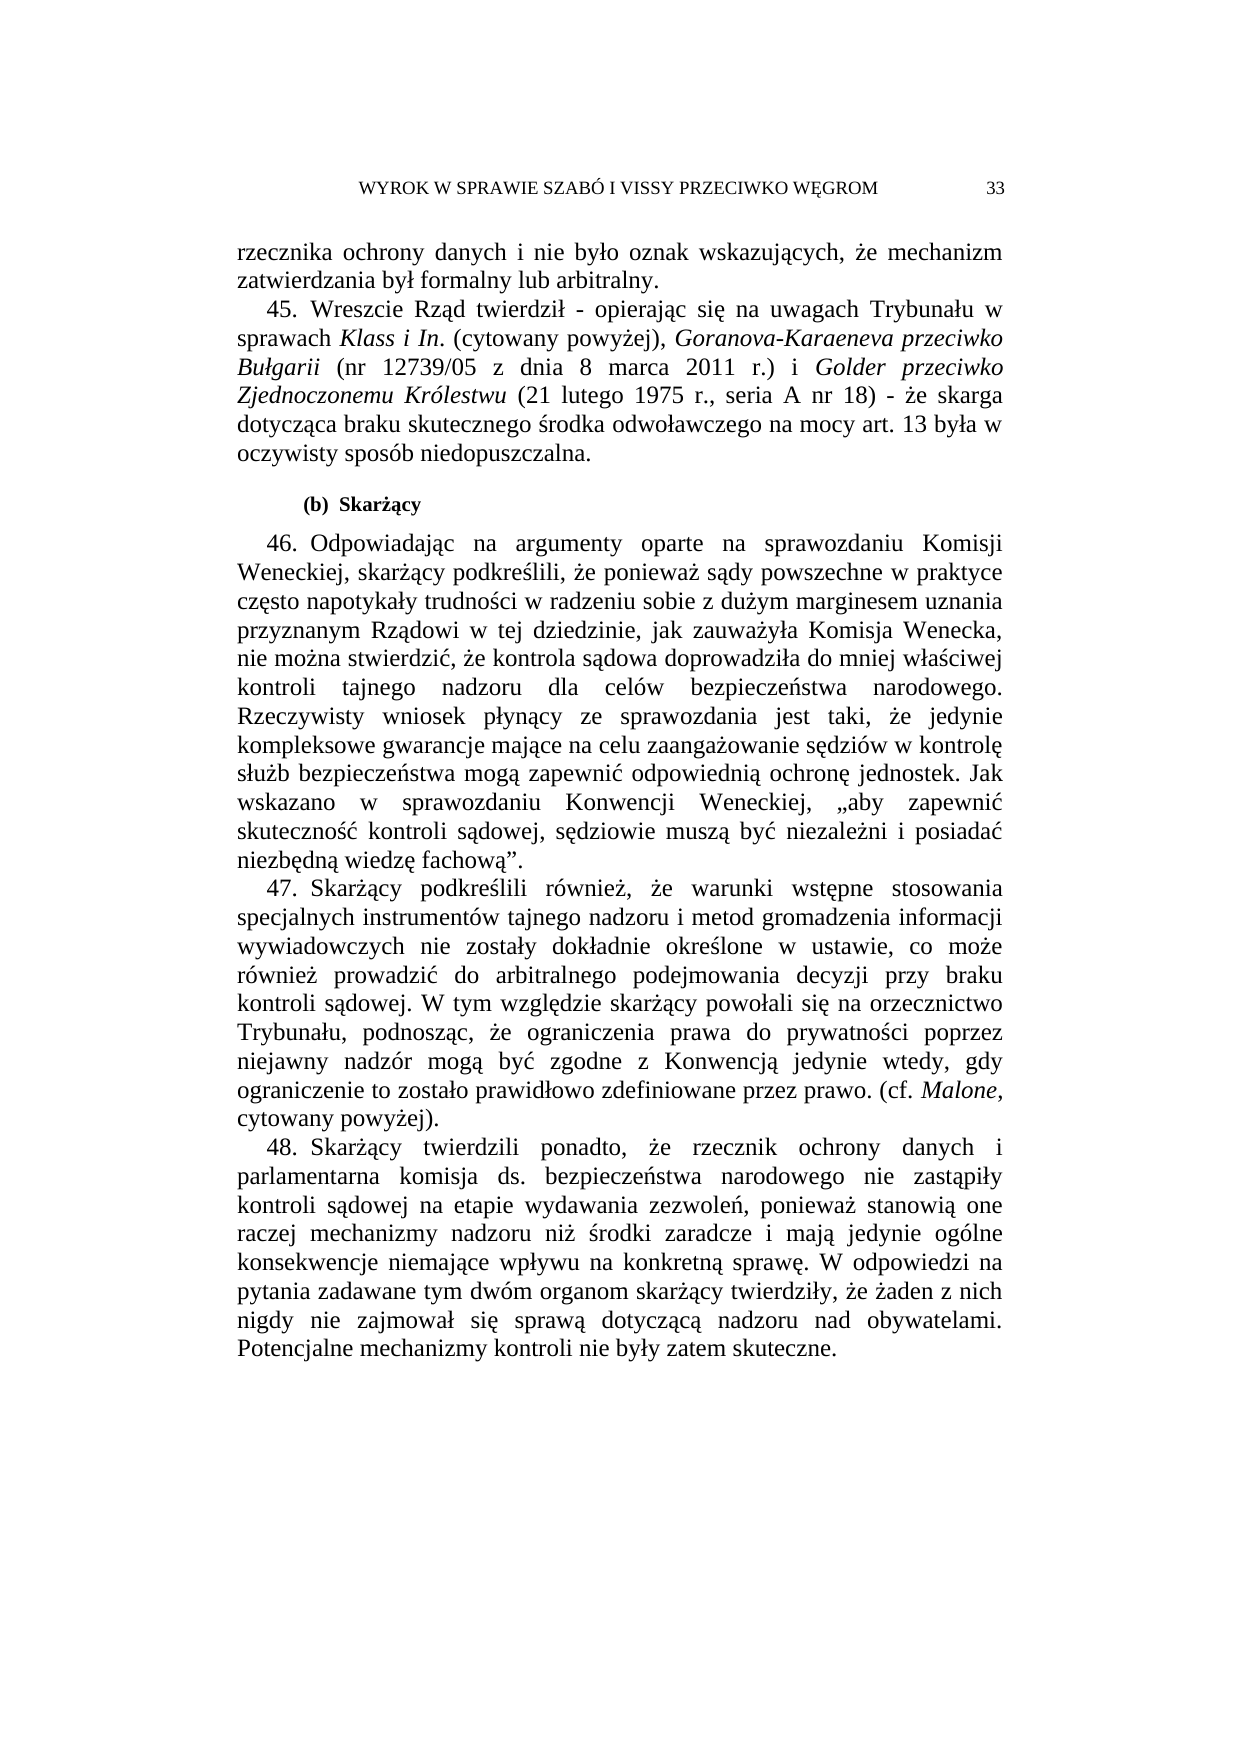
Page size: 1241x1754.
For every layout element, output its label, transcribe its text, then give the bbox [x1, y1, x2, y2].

text 45. Wreszcie Rząd twierdził - opierając się na uwagach Trybunału w sprawach Klass i In. (cytowany powyżej), Goranova-Karaeneva przeciwko Bułgarii (nr 12739/05 z dnia 8 marca 2011 r.) i Golder przeciwko Zjednoczonemu Królestwu (21 lutego 1975 r., seria A nr 18) - że skarga dotycząca braku skutecznego środka odwoławczego na mocy art. 13 była w oczywisty sposób niedopuszczalna. [237, 294, 1003, 467]
text 47. Skarżący podkreślili również, że warunki wstępne stosowania specjalnych instrumentów tajnego nadzoru i metod gromadzenia informacji wywiadowczych nie zostały dokładnie określone w ustawie, co może również prowadzić do arbitralnego podejmowania decyzji przy braku kontroli sądowej. W tym względzie skarżący powołali się na orzecznictwo Trybunału, podnosząc, że ograniczenia prawa do prywatności poprzez niejawny nadzór mogą być zgodne z Konwencją jedynie wtedy, gdy ograniczenie to zostało prawidłowo zdefiniowane przez prawo. (cf. Malone, cytowany powyżej). [237, 873, 1003, 1132]
text 46. Odpowiadając na argumenty oparte na sprawozdaniu Komisji Weneckiej, skarżący podkreślili, że ponieważ sądy powszechne w praktyce często napotykały trudności w radzeniu sobie z dużym marginesem uznania przyznanym Rządowi w tej dziedzinie, jak zauważyła Komisja Wenecka, nie można stwierdzić, że kontrola sądowa doprowadziła do mniej właściwej kontroli tajnego nadzoru dla celów bezpieczeństwa narodowego. Rzeczywisty wniosek płynący ze sprawozdania jest taki, że jedynie kompleksowe gwarancje mające na celu zaangażowanie sędziów w kontrolę służb bezpieczeństwa mogą zapewnić odpowiednią ochronę jednostek. Jak wskazano w sprawozdaniu Konwencji Weneckiej, „aby zapewnić skuteczność kontroli sądowej, sędziowie muszą być niezależni i posiadać niezbędną wiedzę fachową”. [237, 528, 1003, 873]
text 48. Skarżący twierdzili ponadto, że rzecznik ochrony danych i parlamentarna komisja ds. bezpieczeństwa narodowego nie zastąpiły kontroli sądowej na etapie wydawania zezwoleń, ponieważ stanowią one raczej mechanizmy nadzoru niż środki zaradcze i mają jedynie ogólne konsekwencje niemające wpływu na konkretną sprawę. W odpowiedzi na pytania zadawane tym dwóm organom skarżący twierdziły, że żaden z nich nigdy nie zajmował się sprawą dotyczącą nadzoru nad obywatelami. Potencjalne mechanizmy kontroli nie były zatem skuteczne. [237, 1132, 1003, 1362]
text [237, 237, 1003, 294]
subtitle (b) Skarżący [303, 492, 1003, 516]
